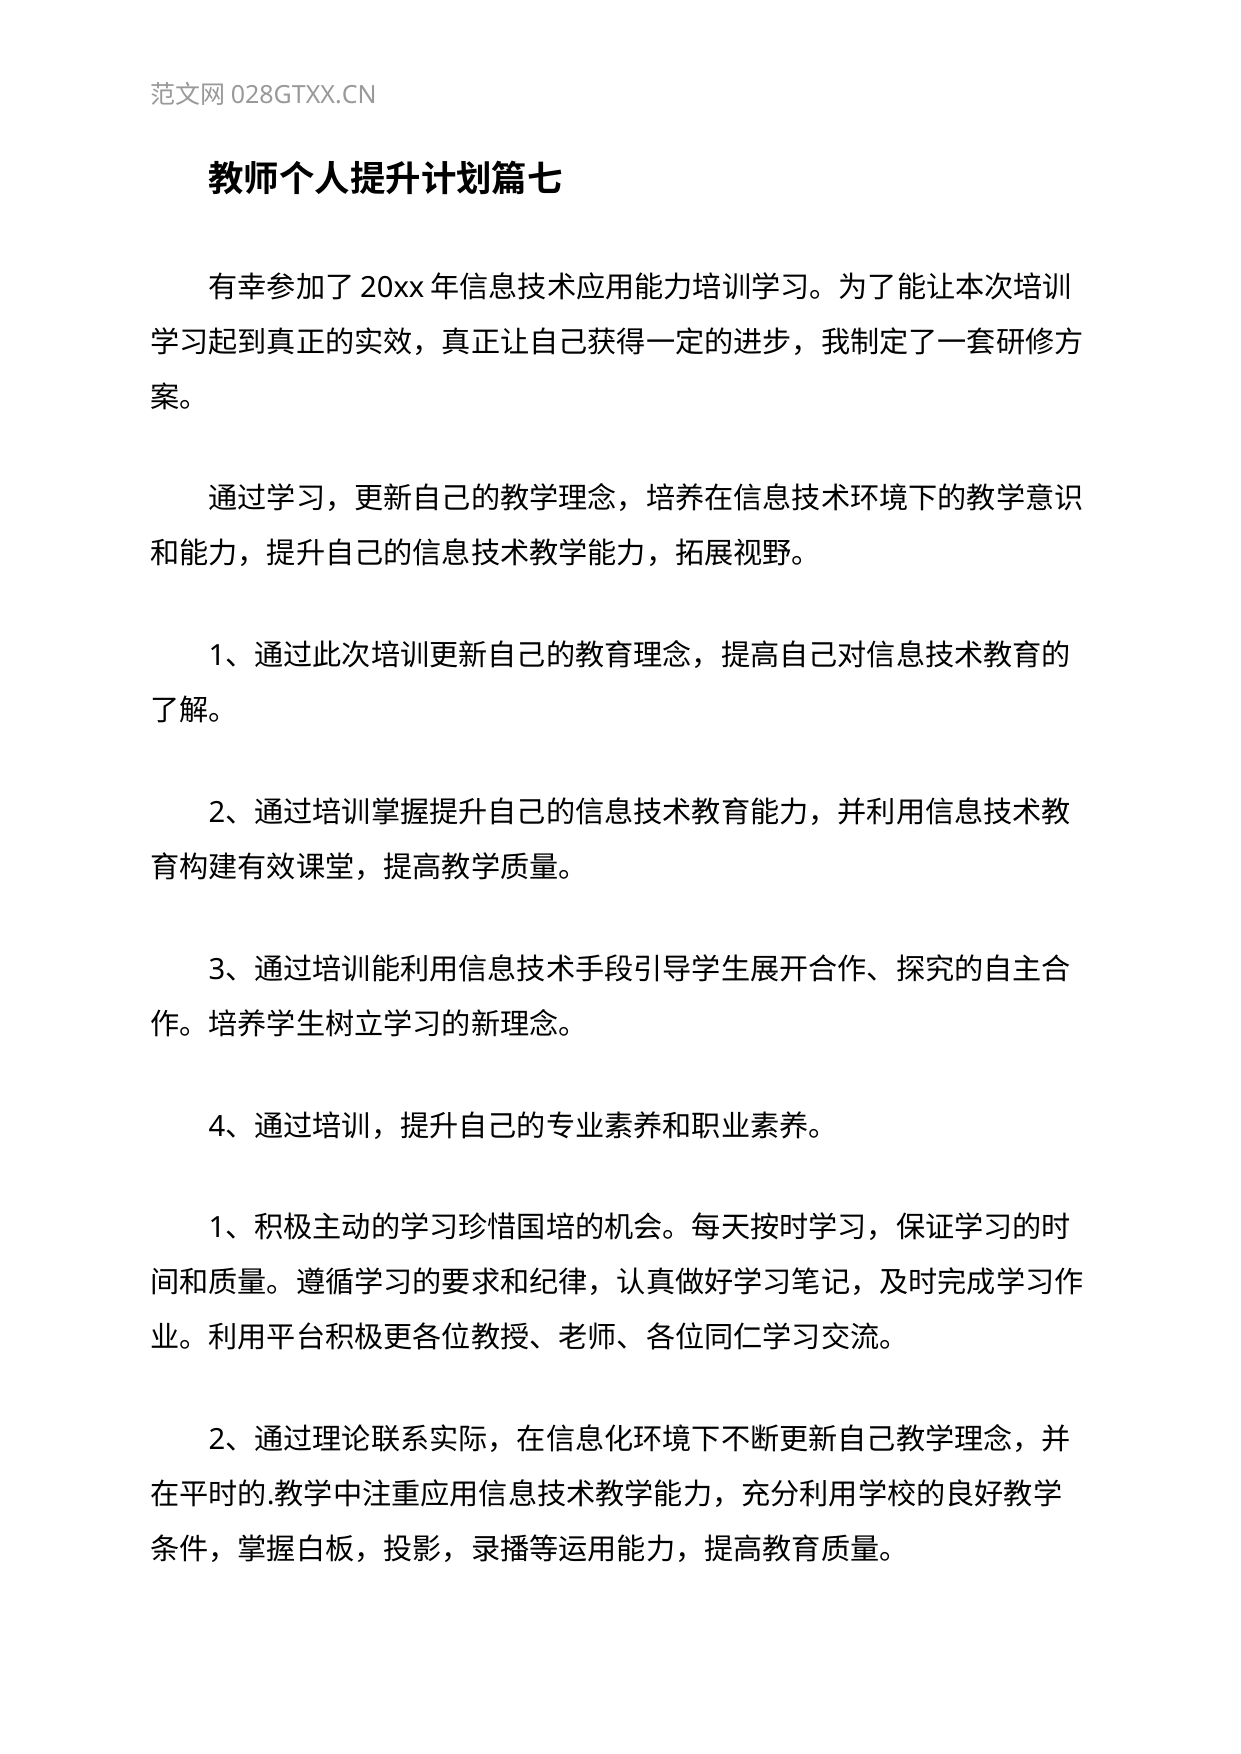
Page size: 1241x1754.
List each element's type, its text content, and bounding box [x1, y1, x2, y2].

text 有幸参加了20xx年信息技术应用能力培训学习。为了能让本次培训学习起到真正的实效，真正让自己获得一定的进步，我制定了一套研修方案。 [150, 263, 1090, 416]
text 4、通过培训，提升自己的专业素养和职业素养。 [150, 1102, 1090, 1144]
text 教师个人提升计划篇七 [150, 150, 1090, 201]
text 2、通过理论联系实际，在信息化环境下不断更新自己教学理念，并在平时的.教学中注重应用信息技术教学能力，充分利用学校的良好教学条件，掌握白板，投影，录播等运用能力，提高教育质量。 [150, 1416, 1090, 1568]
text 1、通过此次培训更新自己的教育理念，提高自己对信息技术教育的了解。 [150, 632, 1090, 729]
text 2、通过培训掌握提升自己的信息技术教育能力，并利用信息技术教育构建有效课堂，提高教学质量。 [150, 788, 1090, 886]
text 3、通过培训能利用信息技术手段引导学生展开合作、探究的自主合作。培养学生树立学习的新理念。 [150, 945, 1090, 1043]
text 通过学习，更新自己的教学理念，培养在信息技术环境下的教学意识和能力，提升自己的信息技术教学能力，拓展视野。 [150, 475, 1090, 572]
text 1、积极主动的学习珍惜国培的机会。每天按时学习，保证学习的时间和质量。遵循学习的要求和纪律，认真做好学习笔记，及时完成学习作业。利用平台积极更各位教授、老师、各位同仁学习交流。 [150, 1204, 1090, 1356]
